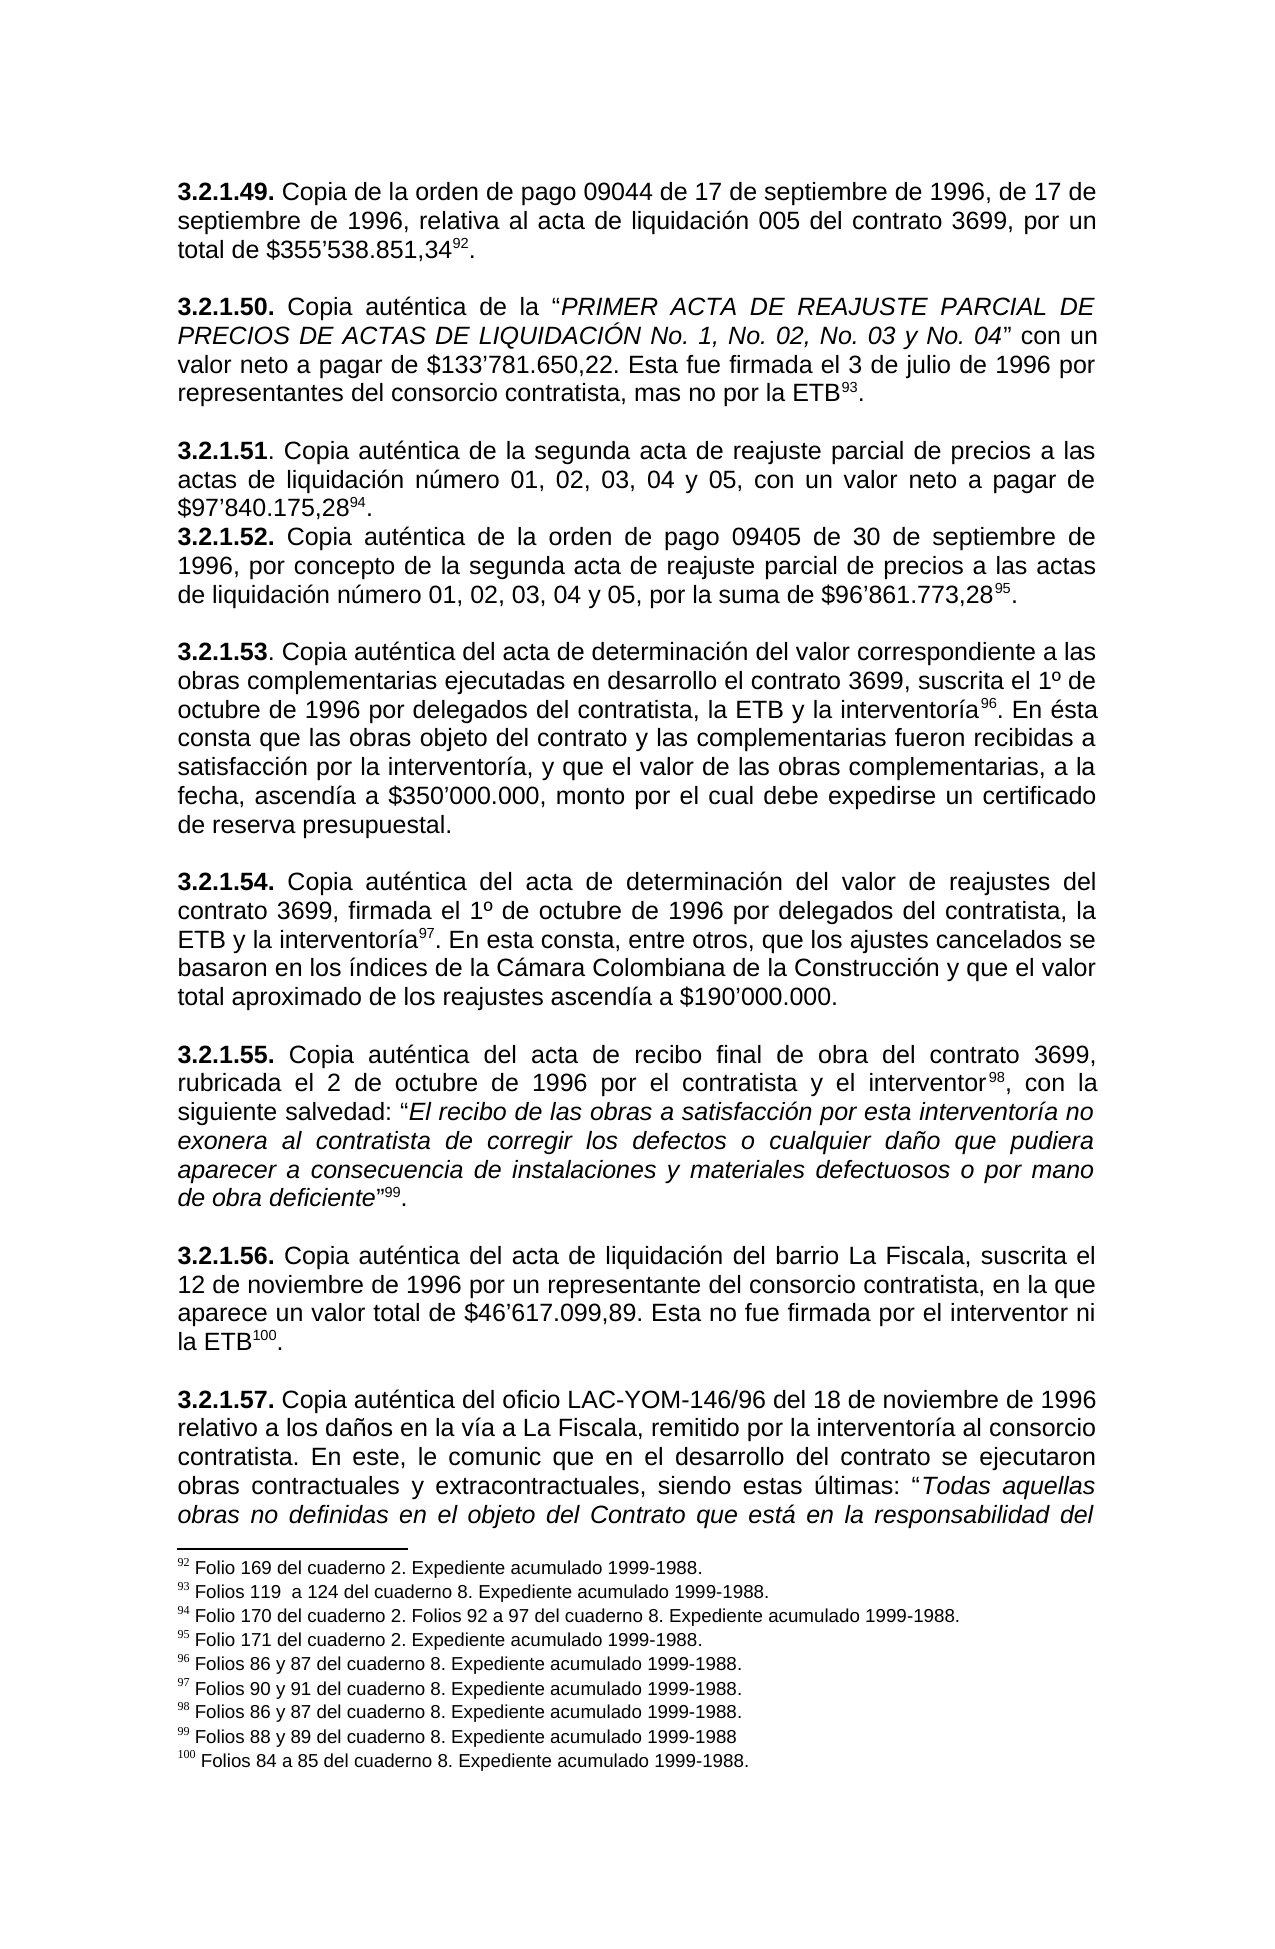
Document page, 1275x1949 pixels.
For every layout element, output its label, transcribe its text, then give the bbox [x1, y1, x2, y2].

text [177, 1385, 1098, 1528]
text 3.2.1.53. Copia auténtica del acta de determinación del valor correspondiente a las obras complementarias ejecutadas en desarrollo el contrato 3699, suscrita el 1º de octubre de 1996 por delegados del contratista, la ETB y la interventoría. En ésta consta que las obras objeto del contrato y las complementarias fueron recibidas a satisfacción por la interventoría, y que el valor de las obras complementarias, a la fecha, ascendía a $350’000.000, monto por el cual debe expedirse un certificado de reserva presupuestal. [177, 637, 1098, 838]
text 3.2.1.50. Copia auténtica de la “PRIMER ACTA DE REAJUSTE PARCIAL DE PRECIOS DE ACTAS DE LIQUIDACIÓN No. 1, No. 02, No. 03 y No. 04” con un valor neto a pagar de $133’781.650,22. Esta fue firmada el 3 de julio de 1996 por representantes del consorcio contratista, mas no por la ETB. [177, 292, 1098, 407]
text 3.2.1.49. Copia de la orden de pago 09044 de 17 de septiembre de 1996, de 17 de septiembre de 1996, relativa al acta de liquidación 005 del contrato 3699, por un total de $355’538.851,34. [177, 177, 1098, 263]
text 3.2.1.52. Copia auténtica de la orden de pago 09405 de 30 de septiembre de 1996, por concepto de la segunda acta de reajuste parcial de precios a las actas de liquidación número 01, 02, 03, 04 y 05, por la suma de $96’861.773,28. [177, 522, 1098, 608]
text 3.2.1.55. Copia auténtica del acta de recibo final de obra del contrato 3699, rubricada el 2 de octubre de 1996 por el contratista y el interventor, con la siguiente salvedad: “El recibo de las obras a satisfacción por esta interventoría no exonera al contratista de corregir los defectos o cualquier daño que pudiera aparecer a consecuencia de instalaciones y materiales defectuosos o por mano de obra deficiente”. [177, 1040, 1098, 1212]
text 3.2.1.56. Copia auténtica del acta de liquidación del barrio La Fiscala, suscrita el 12 de noviembre de 1996 por un representante del consorcio contratista, en la que aparece un valor total de $46’617.099,89. Esta no fue firmada por el interventor ni la ETB. [177, 1241, 1098, 1356]
text 3.2.1.54. Copia auténtica del acta de determinación del valor de reajustes del contrato 3699, firmada el 1º de octubre de 1996 por delegados del contratista, la ETB y la interventoría. En esta consta, entre otros, que los ajustes cancelados se basaron en los índices de la Cámara Colombiana de la Construcción y que el valor total aproximado de los reajustes ascendía a $190’000.000. [177, 867, 1098, 1011]
text 3.2.1.51. Copia auténtica de la segunda acta de reajuste parcial de precios a las actas de liquidación número 01, 02, 03, 04 y 05, con un valor neto a pagar de $97’840.175,28. [177, 436, 1098, 522]
